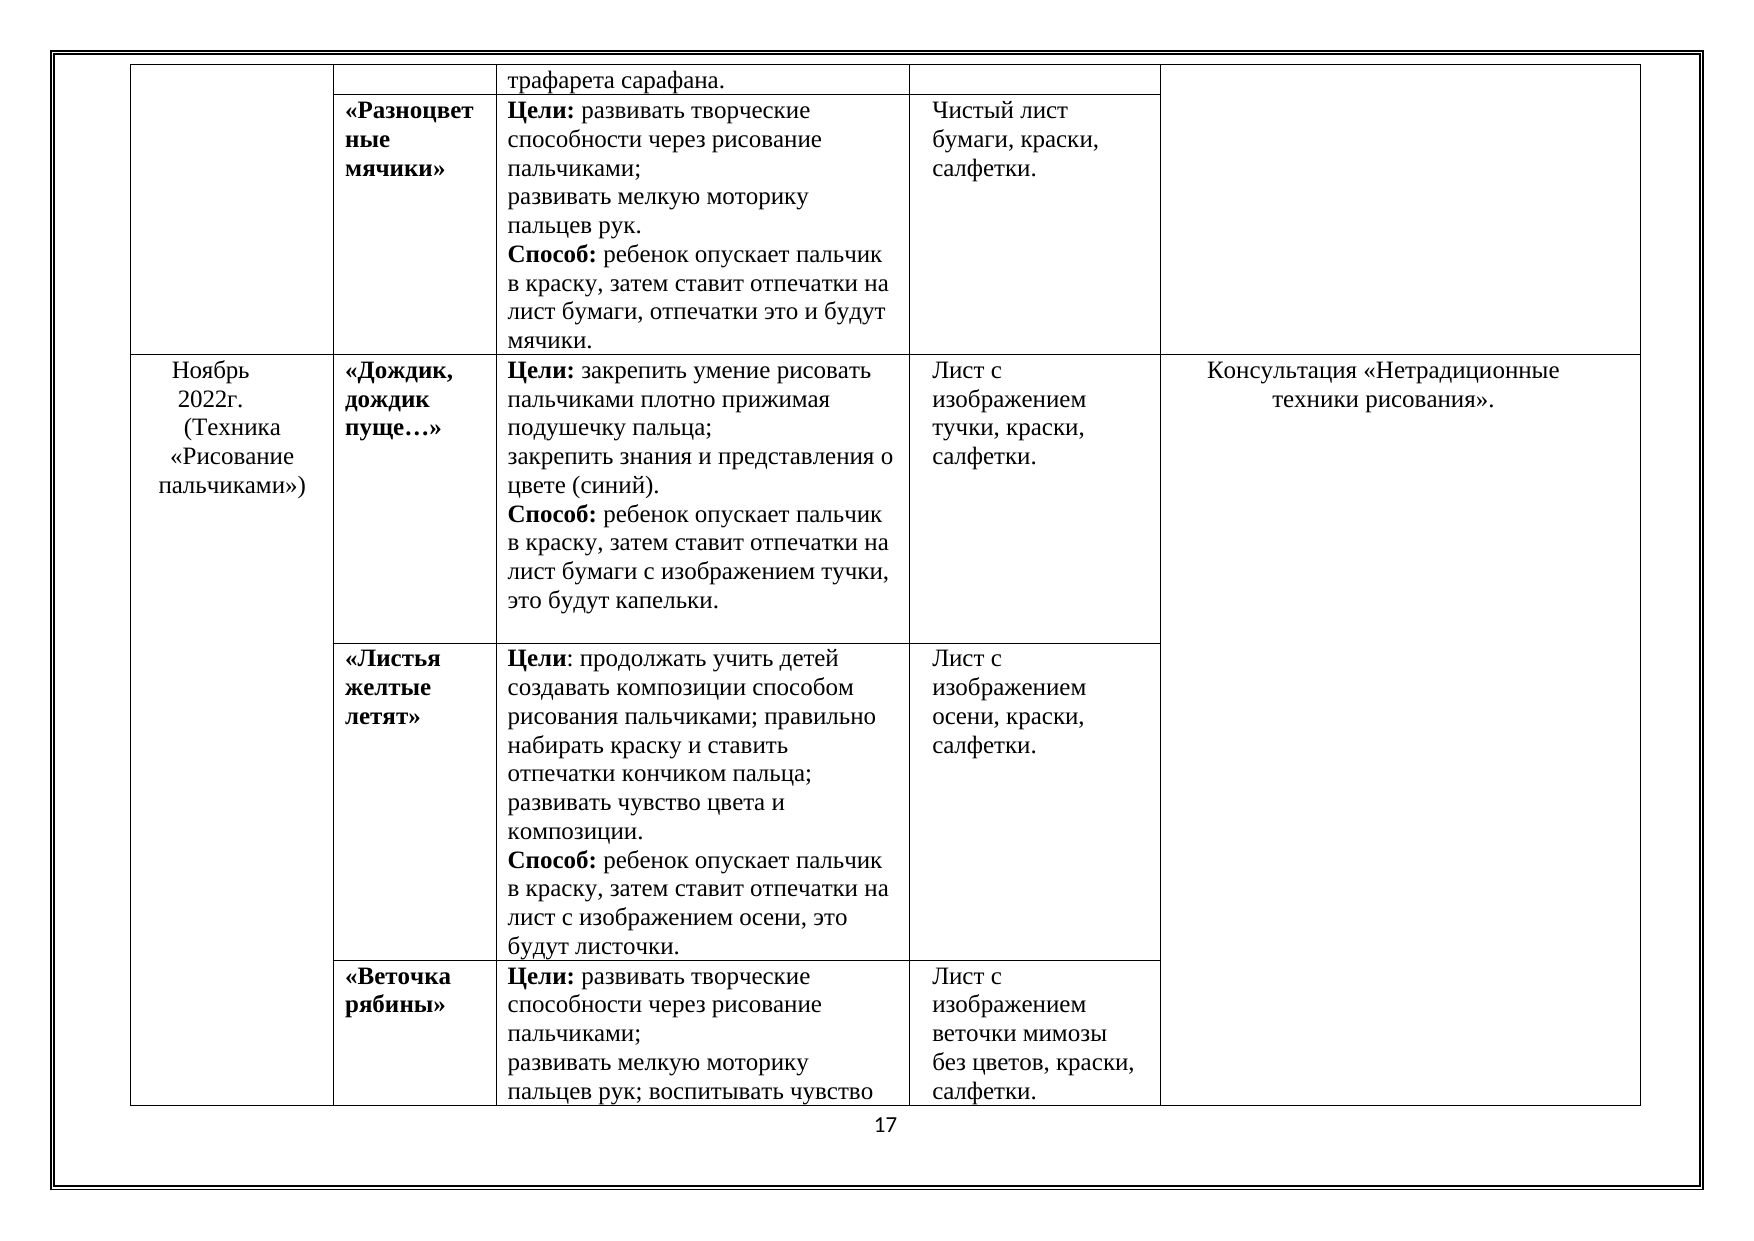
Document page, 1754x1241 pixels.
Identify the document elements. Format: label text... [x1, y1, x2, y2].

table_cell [910, 65, 1160, 94]
table_cell Цели: закрепить умение рисовать пальчиками плотно прижимая подушечку пальца; закрепить знания и представления о цвете (синий). Способ: ребенок опускает пальчик в краску, затем ставит отпечатки на лист бумаги с изображением тучки, это будут капельки. [497, 355, 909, 642]
table_cell «Разноцветные мячики» [334, 95, 496, 354]
table_cell Лист с изображением тучки, краски, салфетки. [910, 355, 1160, 642]
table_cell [497, 961, 909, 1104]
table_cell «Дождик, дождик пуще…» [334, 355, 496, 642]
table_cell Цели: продолжать учить детей создавать композиции способом рисования пальчиками; правильно набирать краску и ставить отпечатки кончиком пальца; развивать чувство цвета и композиции. Способ: ребенок опускает пальчик в краску, затем ставит отпечатки на лист с изображением осени, это будут листочки. [497, 644, 909, 960]
table_cell Лист с изображением осени, краски, салфетки. [910, 644, 1160, 960]
table_cell Чистый лист бумаги, краски, салфетки. [910, 95, 1160, 354]
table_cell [497, 65, 909, 94]
table_cell Консультация «Нетрадиционные техники рисования». [1161, 355, 1640, 1104]
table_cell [910, 961, 1160, 1104]
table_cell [334, 65, 496, 94]
table_cell «Листья желтые летят» [334, 644, 496, 960]
table_cell «Веточка рябины» [334, 961, 496, 1104]
table_cell Ноябрь 2022г. (Техника «Рисование пальчиками») [131, 355, 333, 1104]
table_cell Цели: развивать творческие способности через рисование пальчиками; развивать мелкую моторику пальцев рук. Способ: ребенок опускает пальчик в краску, затем ставит отпечатки на лист бумаги, отпечатки это и будут мячики. [497, 95, 909, 354]
